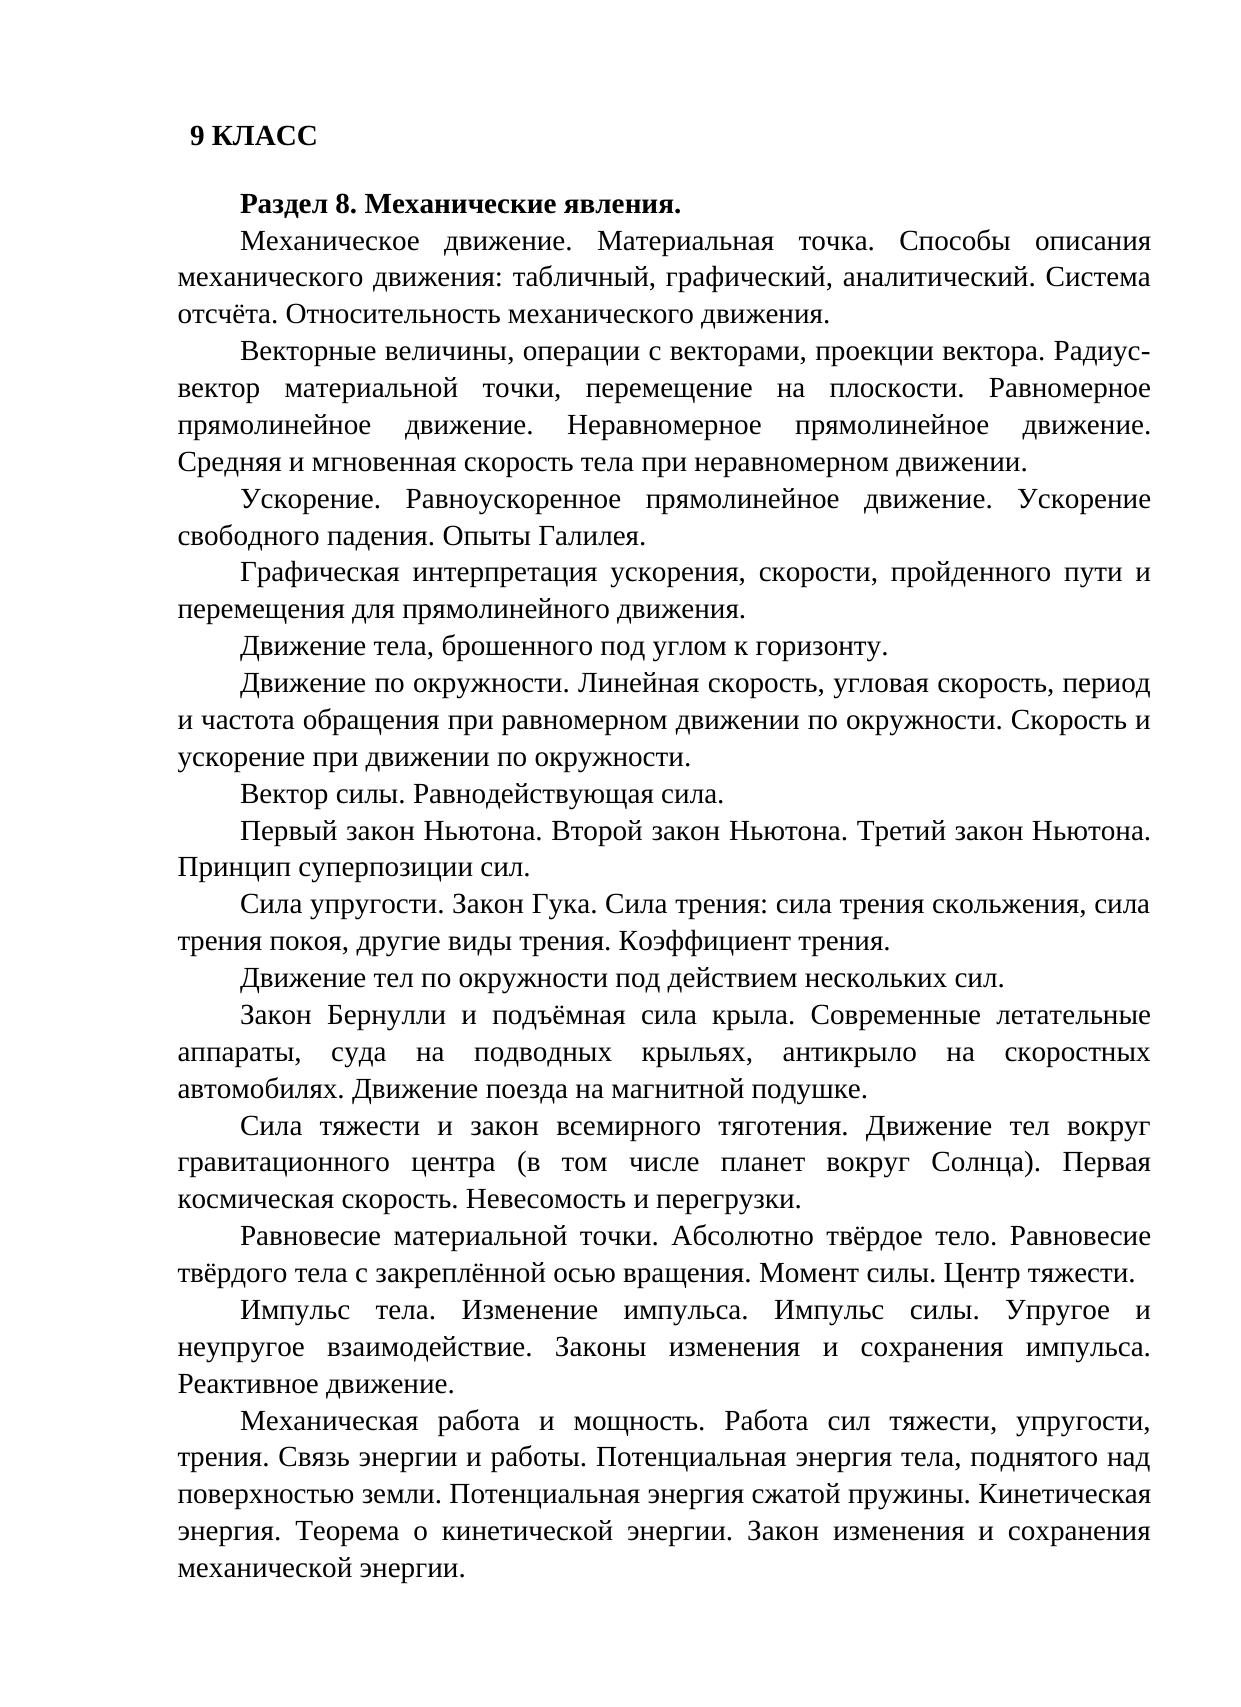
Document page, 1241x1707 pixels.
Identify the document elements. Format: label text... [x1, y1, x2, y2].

text Импульс тела. Изменение импульса. Импульс силы. Упругое и неупругое взаимодействие. Законы изменения и сохранения импульса. Реактивное движение. [177, 1292, 1152, 1399]
text 9 КЛАСС [190, 118, 1152, 152]
text Ускорение. Равноускоренное прямолинейное движение. Ускорение свободного падения. Опыты Галилея. [177, 481, 1152, 551]
text Раздел 8. Механические явления. [177, 186, 1152, 219]
text Первый закон Ньютона. Второй закон Ньютона. Третий закон Ньютона. Принцип суперпозиции сил. [177, 813, 1152, 883]
text Движение тел по окружности под действием нескольких сил. [177, 960, 1152, 994]
text Векторные величины, операции с векторами, проекции вектора. Радиус-вектор материальной точки, перемещение на плоскости. Равномерное прямолинейное движение. Неравномерное прямолинейное движение. Средняя и мгновенная скорость тела при неравномерном движении. [177, 333, 1152, 477]
text Графическая интерпретация ускорения, скорости, пройденного пути и перемещения для прямолинейного движения. [177, 554, 1152, 625]
text Движение тела, брошенного под углом к горизонту. [177, 628, 1152, 662]
text Вектор силы. Равнодействующая сила. [177, 776, 1152, 809]
text Механическая работа и мощность. Работа сил тяжести, упругости, трения. Связь энергии и работы. Потенциальная энергия тела, поднятого над поверхностью земли. Потенциальная энергия сжатой пружины. Кинетическая энергия. Теорема о кинетической энергии. Закон изменения и сохранения механической энергии. [177, 1403, 1152, 1584]
text Механическое движение. Материальная точка. Способы описания механического движения: табличный, графический, аналитический. Система отсчёта. Относительность механического движения. [177, 223, 1152, 330]
text Закон Бернулли и подъёмная сила крыла. Современные летательные аппараты, суда на подводных крыльях, антикрыло на скоростных автомобилях. Движение поезда на магнитной подушке. [177, 997, 1152, 1104]
text Равновесие материальной точки. Абсолютно твёрдое тело. Равновесие твёрдого тела с закреплённой осью вращения. Момент силы. Центр тяжести. [177, 1218, 1152, 1289]
text Сила тяжести и закон всемирного тяготения. Движение тел вокруг гравитационного центра (в том числе планет вокруг Солнца). Первая космическая скорость. Невесомость и перегрузки. [177, 1108, 1152, 1215]
text Движение по окружности. Линейная скорость, угловая скорость, период и частота обращения при равномерном движении по окружности. Скорость и ускорение при движении по окружности. [177, 665, 1152, 772]
text Сила упругости. Закон Гука. Сила трения: сила трения скольжения, сила трения покоя, другие виды трения. Коэффициент трения. [177, 886, 1152, 957]
